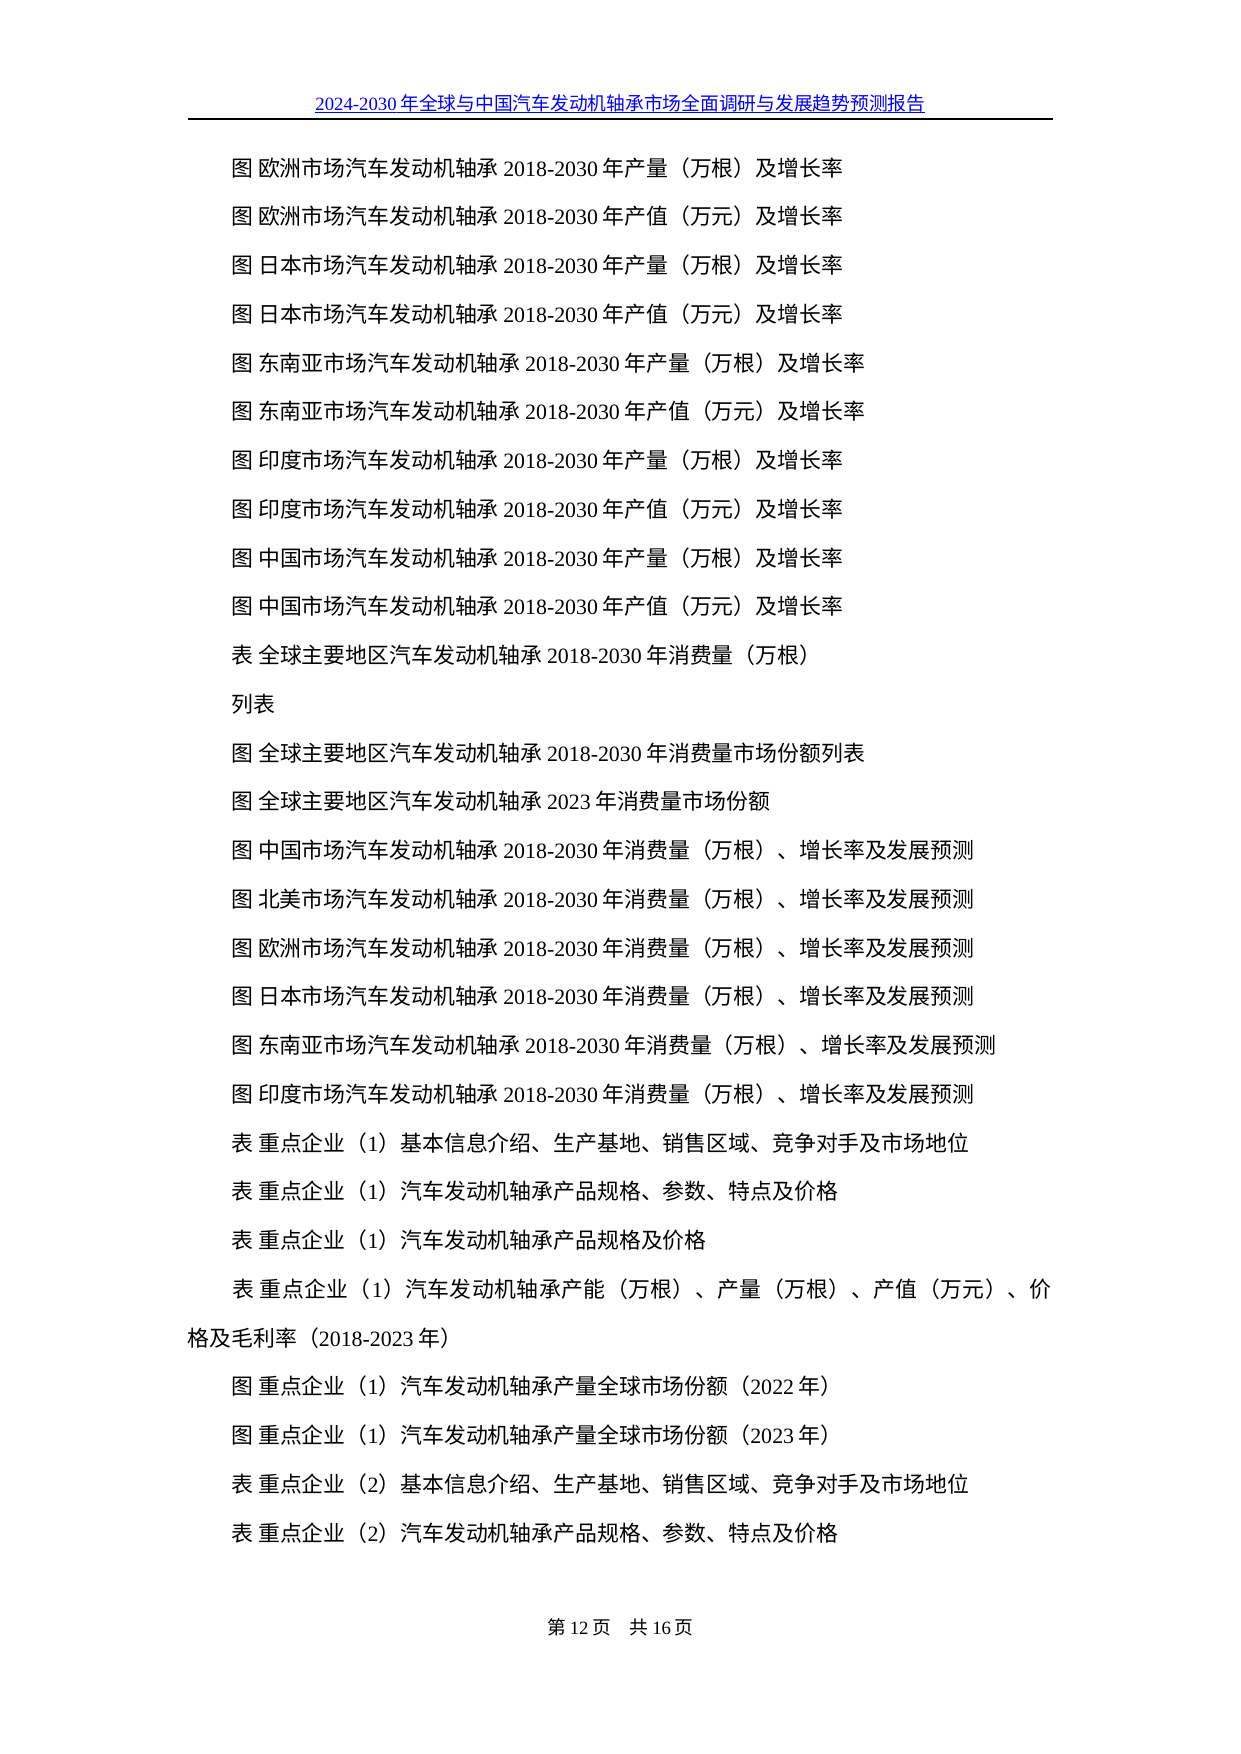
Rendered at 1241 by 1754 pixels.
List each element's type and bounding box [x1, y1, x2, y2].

text [187, 150, 1053, 1548]
